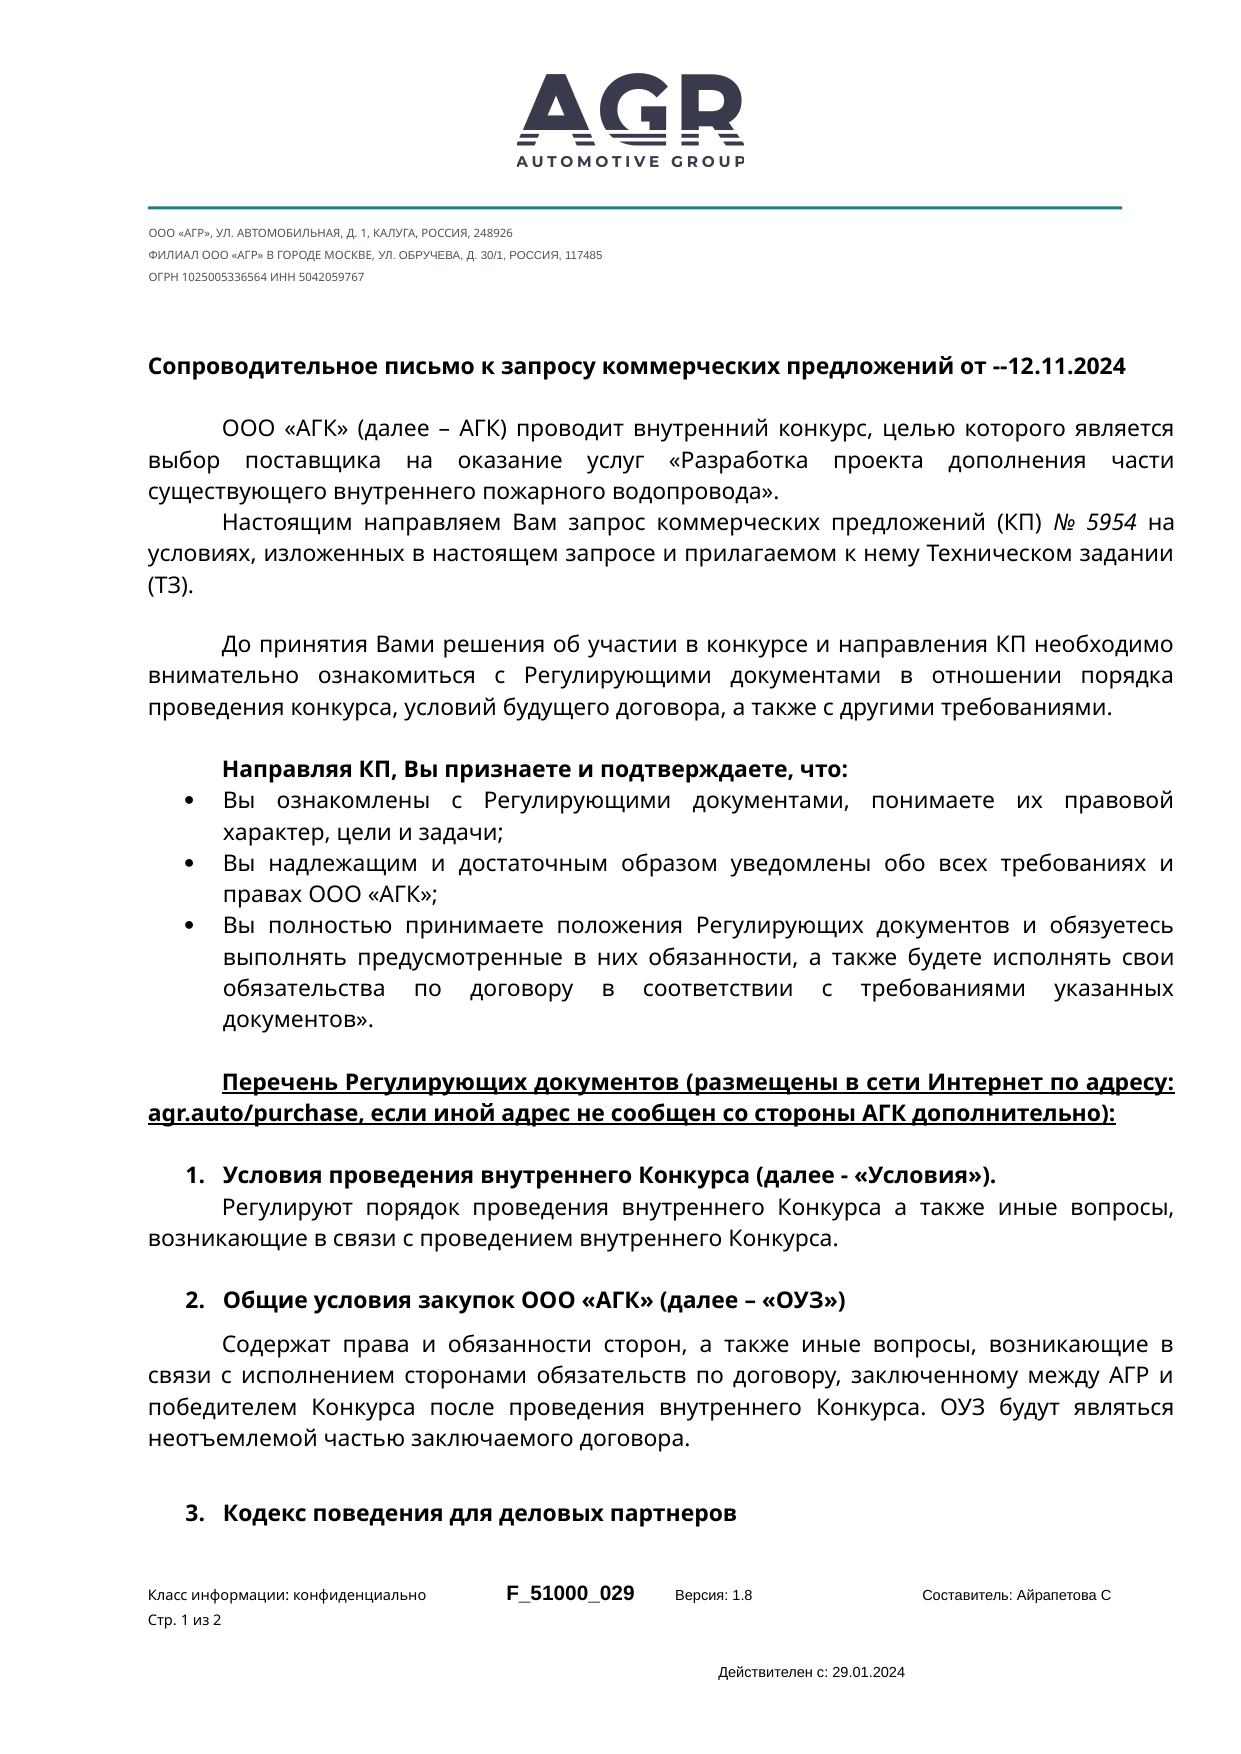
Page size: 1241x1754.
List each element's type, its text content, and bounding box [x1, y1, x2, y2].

list Вы полностью принимаете положения Регулирующих документов и обязуетесь выполнять предусмотренные в них обязанности, а также будете исполнять свои обязательства по договору в соответствии с требованиями указанных документов». [185, 909, 1175, 1034]
text Направляя КП, Вы признаете и подтверждаете, что: [148, 753, 1175, 784]
list Условия проведения внутреннего Конкурса (далее - «Условия»). [185, 1159, 1175, 1191]
text Перечень Регулирующих документов (размещены в сети Интернет по адресу: agr.auto/purchase, если иной адрес не сообщен со стороны АГК дополнительно): [148, 1066, 1175, 1128]
list Вы надлежащим и достаточным образом уведомлены обо всех требованиях и правах ООО «АГК»; [185, 847, 1175, 909]
list Кодекс поведения для деловых партнеров [185, 1497, 1175, 1528]
text До принятия Вами решения об участии в конкурсе и направления КП необходимо внимательно ознакомиться с Регулирующими документами в отношении порядка проведения конкурса, условий будущего договора, а также с другими требованиями. [148, 628, 1175, 722]
list Вы ознакомлены с Регулирующими документами, понимаете их правовой характер, цели и задачи; [185, 784, 1175, 847]
list Общие условия закупок ООО «АГК» (далее – «ОУЗ») [185, 1284, 1175, 1316]
text Сопроводительное письмо к запросу коммерческих предложений от --12.11.2024 [148, 350, 1175, 381]
picture [516, 73, 744, 167]
text Настоящим направляем Вам запрос коммерческих предложений (КП) № 5954 на условиях, изложенных в настоящем запросе и прилагаемом к нему Техническом задании (ТЗ). [148, 506, 1175, 600]
text Содержат права и обязанности сторон, а также иные вопросы, возникающие в связи с исполнением сторонами обязательств по договору, заключенному между АГР и победителем Конкурса после проведения внутреннего Конкурса. ОУЗ будут являться неотъемлемой частью заключаемого договора. [148, 1328, 1175, 1453]
text Регулируют порядок проведения внутреннего Конкурса а также иные вопросы, возникающие в связи с проведением внутреннего Конкурса. [148, 1191, 1175, 1253]
text ООО «АГК» (далее – АГК) проводит внутренний конкурс, целью которого является выбор поставщика на оказание услуг «Разработка проекта дополнения части существующего внутреннего пожарного водопровода». [148, 412, 1175, 506]
